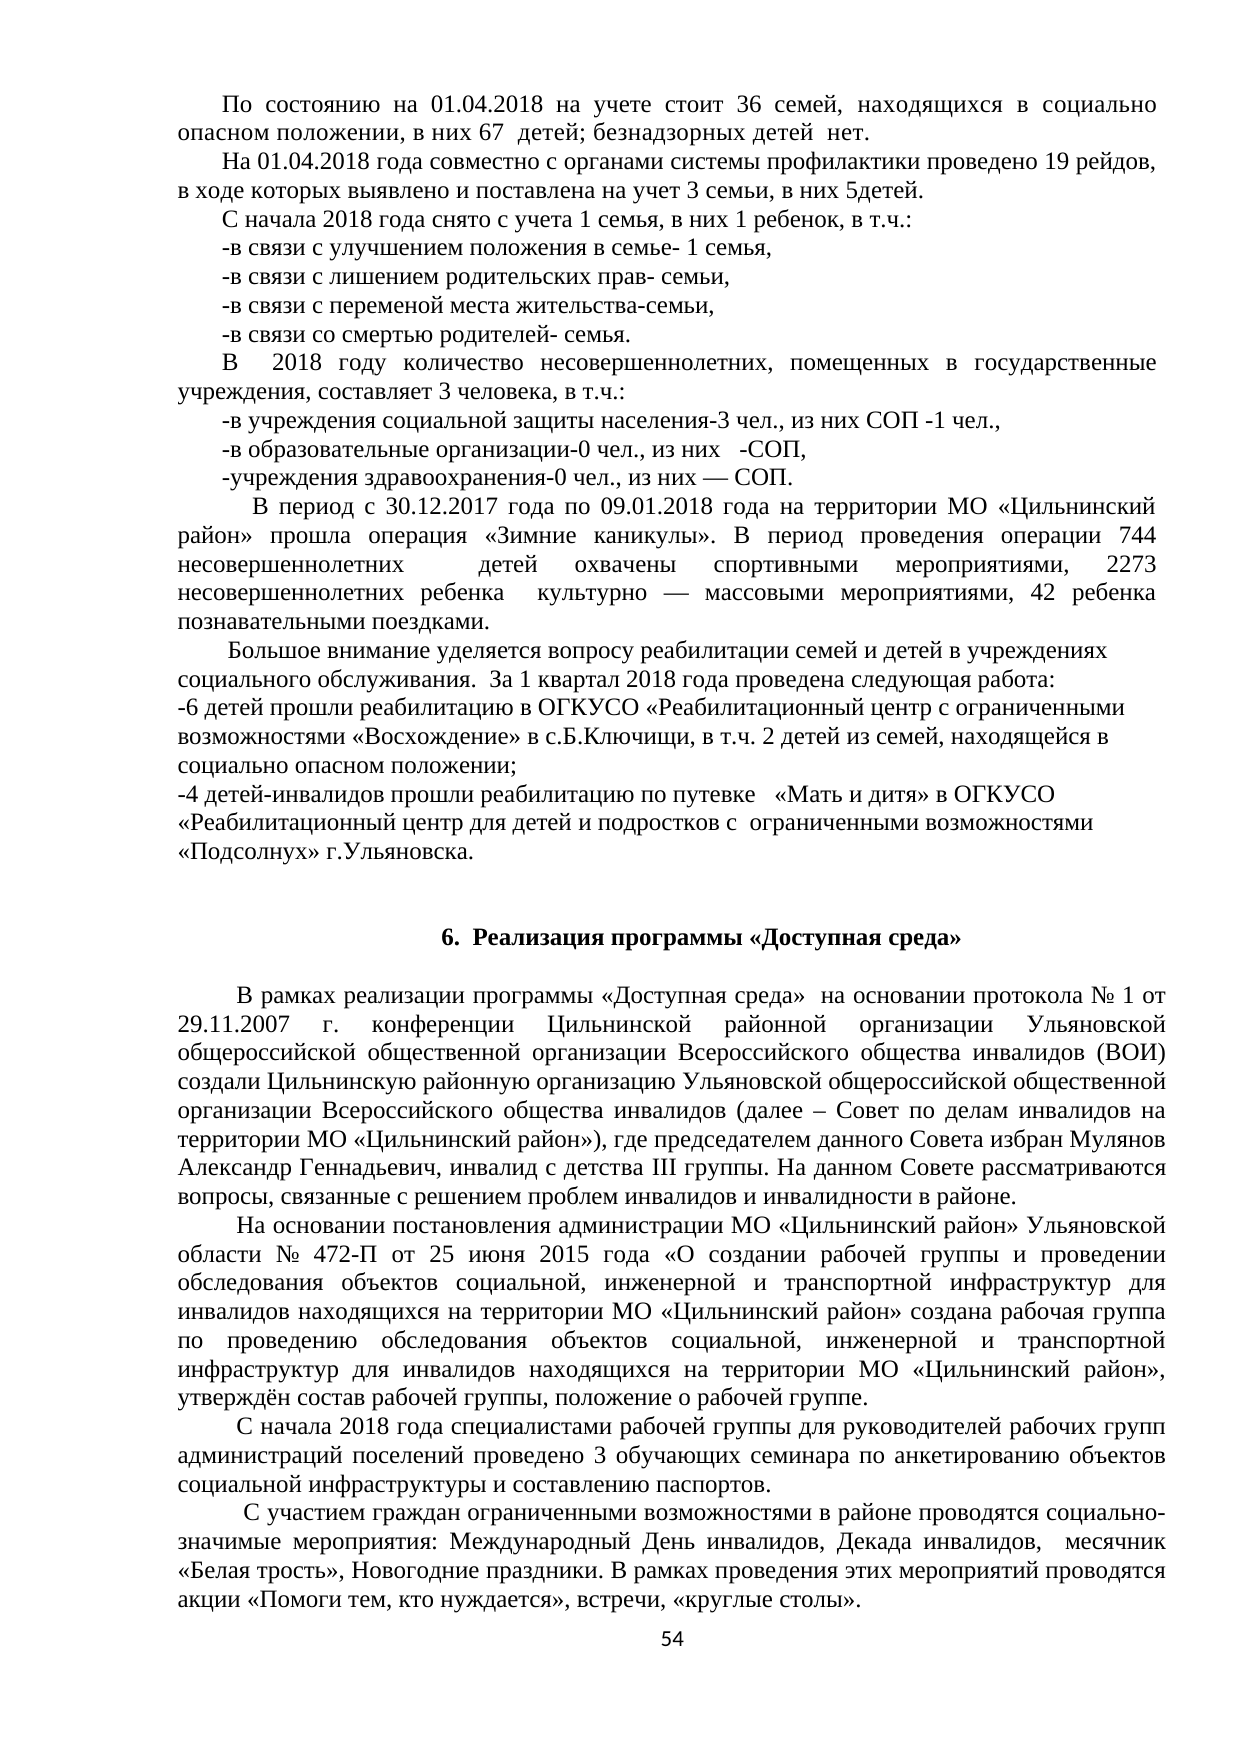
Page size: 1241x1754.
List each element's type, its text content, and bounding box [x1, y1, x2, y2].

text -в учреждения социальной защиты населения-3 чел., из них СОП -1 чел., [177, 405, 1157, 434]
text В период с 30.12.2017 года по 09.01.2018 года на территории МО «Цильнинский район» прошла операция «Зимние каникулы». В период проведения операции 744 несовершеннолетних детей охвачены спортивными мероприятиями, 2273 несовершеннолетних ребенка культурно — массовыми мероприятиями, 42 ребенка познавательными поездками. [177, 491, 1157, 635]
text социального обслуживания. За 1 квартал 2018 года проведена следующая работа: [177, 664, 1167, 692]
text С участием граждан ограниченными возможностями в районе проводятся социально-значимые мероприятия: Международный День инвалидов, Декада инвалидов, месячник «Белая трость», Новогодние праздники. В рамках проведения этих мероприятий проводятся акции «Помоги тем, кто нуждается», встречи, «круглые столы». [177, 1497, 1167, 1612]
text «Реабилитационный центр для детей и подростков с ограниченными возможностями [133, 807, 1167, 836]
text В рамках реализации программы «Доступная среда» на основании протокола № 1 от 29.11.2007 г. конференции Цильнинской районной организации Ульяновской общероссийской общественной организации Всероссийского общества инвалидов (ВОИ) создали Цильнинскую районную организацию Ульяновской общероссийской общественной организации Всероссийского общества инвалидов (далее – Совет по делам инвалидов на территории МО «Цильнинский район»), где председателем данного Совета избран Мулянов Александр Геннадьевич, инвалид с детства III группы. На данном Совете рассматриваются вопросы, связанные с решением проблем инвалидов и инвалидности в районе. [177, 980, 1167, 1210]
text возможностями «Восхождение» в с.Б.Ключищи, в т.ч. 2 детей из семей, находящейся в [133, 721, 1167, 750]
text Большое внимание уделяется вопросу реабилитации семей и детей в учреждениях [133, 635, 1167, 664]
text -4 детей-инвалидов прошли реабилитацию по путевке «Мать и дитя» в ОГКУСО [133, 779, 1167, 807]
text -в связи с улучшением положения в семье- 1 семья, [177, 232, 1157, 261]
text -учреждения здравоохранения-0 чел., из них — СОП. [177, 462, 1157, 491]
text -в связи с переменой места жительства-семьи, [177, 290, 1157, 319]
text -6 детей прошли реабилитацию в ОГКУСО «Реабилитационный центр с ограниченными [133, 692, 1167, 721]
text -в образовательные организации-0 чел., из них -СОП, [177, 434, 1157, 462]
text 6. Реализация программы «Доступная среда» [177, 922, 1226, 951]
text -в связи со смертью родителей- семья. [177, 319, 1157, 347]
text -в связи с лишением родительских прав- семьи, [177, 261, 1157, 290]
text С начала 2018 года снято с учета 1 семья, в них 1 ребенок, в т.ч.: [177, 204, 1157, 232]
text социально опасном положении; [133, 750, 1167, 779]
text По состоянию на 01.04.2018 на учете стоит 36 семей, находящихся в социально опасном положении, в них 67 детей; безнадзорных детей нет. [177, 89, 1157, 146]
text На 01.04.2018 года совместно с органами системы профилактики проведено 19 рейдов, в ходе которых выявлено и поставлена на учет 3 семьи, в них 5детей. [177, 146, 1157, 204]
text С начала 2018 года специалистами рабочей группы для руководителей рабочих групп администраций поселений проведено 3 обучающих семинара по анкетированию объектов социальной инфраструктуры и составлению паспортов. [177, 1411, 1167, 1497]
text В 2018 году количество несовершеннолетних, помещенных в государственные учреждения, составляет 3 человека, в т.ч.: [177, 347, 1157, 405]
text «Подсолнух» г.Ульяновска. [133, 836, 1167, 865]
text На основании постановления администрации МО «Цильнинский район» Ульяновской области № 472-П от 25 июня 2015 года «О создании рабочей группы и проведении обследования объектов социальной, инженерной и транспортной инфраструктур для инвалидов находящихся на территории МО «Цильнинский район» создана рабочая группа по проведению обследования объектов социальной, инженерной и транспортной инфраструктур для инвалидов находящихся на территории МО «Цильнинский район», утверждён состав рабочей группы, положение о рабочей группе. [177, 1210, 1167, 1411]
